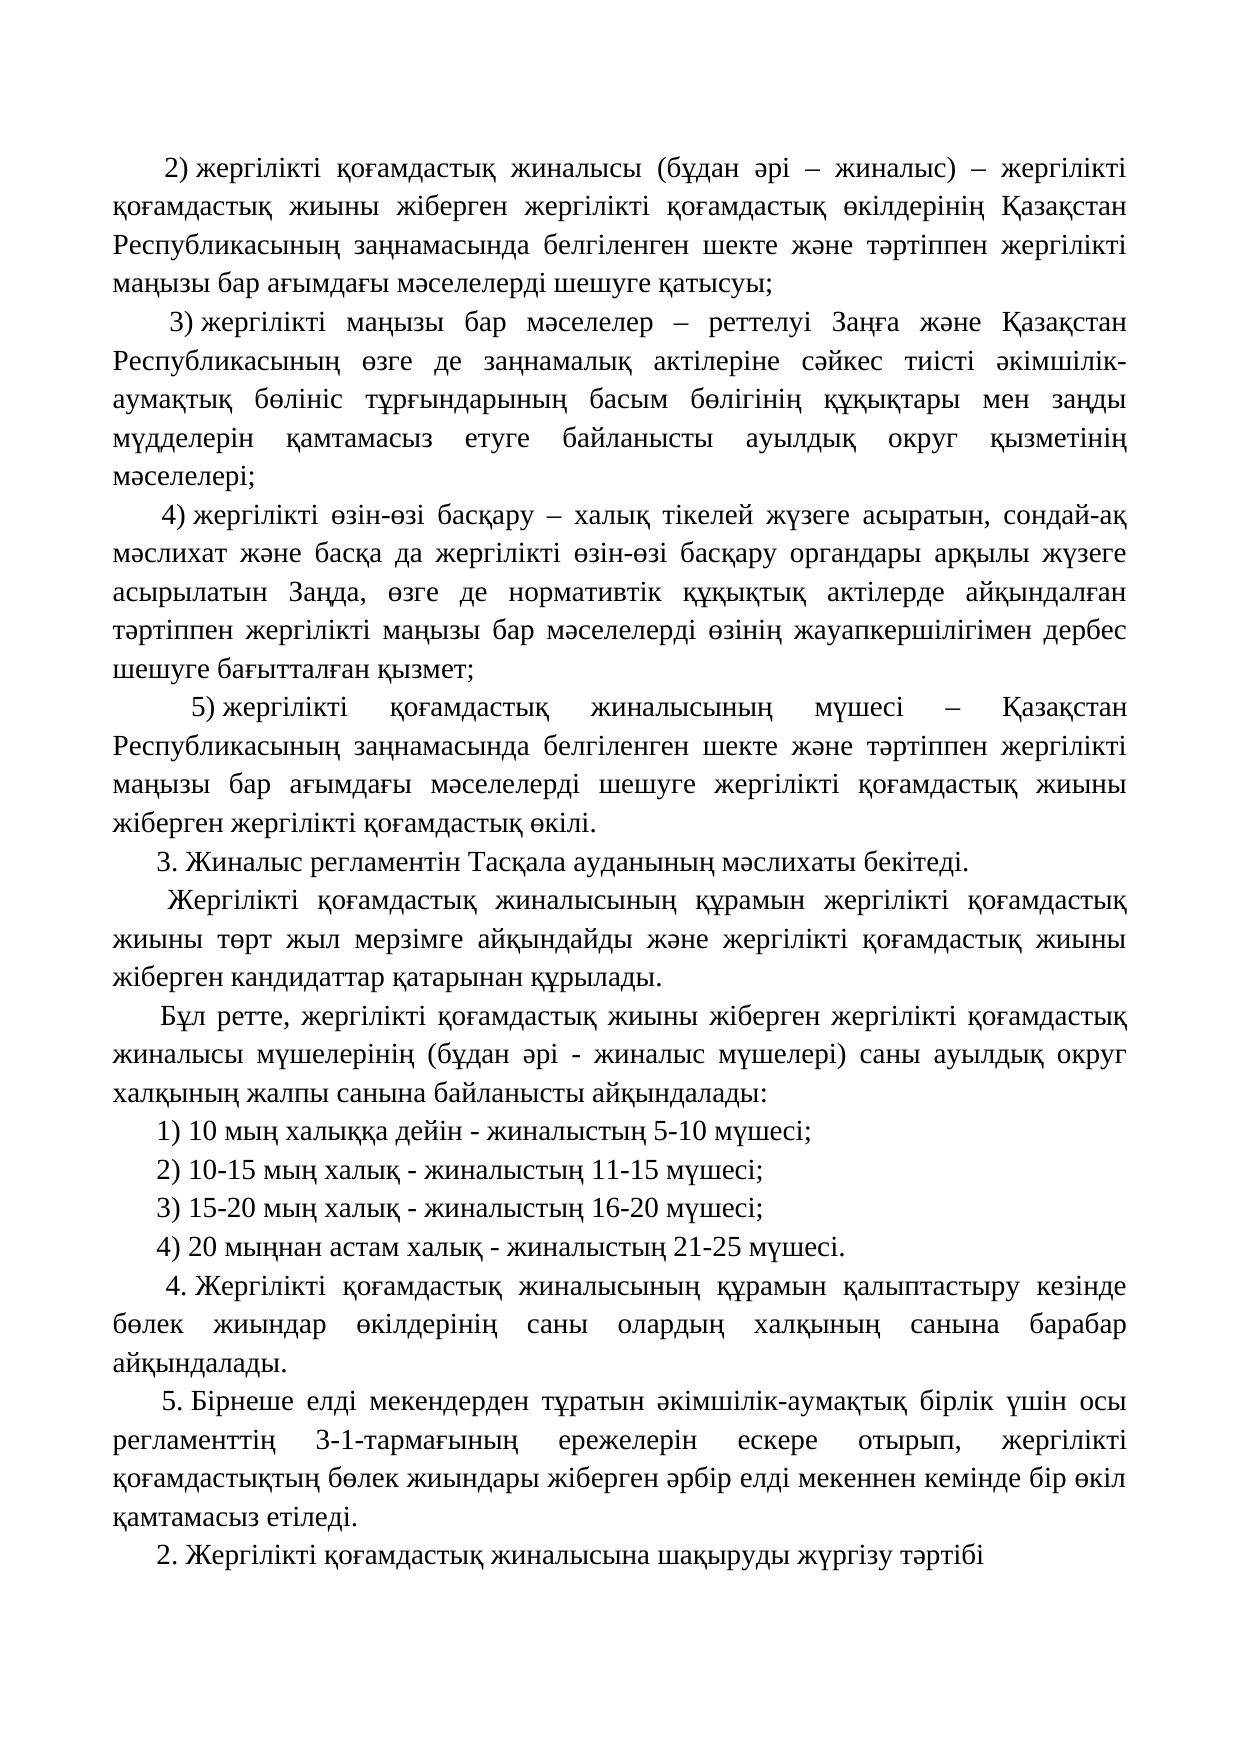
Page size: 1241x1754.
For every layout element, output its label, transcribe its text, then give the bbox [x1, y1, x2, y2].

text 3) 15-20 мың халық - жиналыстың 16-20 мүшесі; [112, 1191, 1128, 1224]
text 5. Бірнеше елді мекендерден тұратын әкімшілік-аумақтық бірлік үшін осы регламенттің 3-1-тармағының ережелерін ескере отырып, жергілікті қоғамдастықтың бөлек жиындары жіберген әрбір елді мекеннен кемінде бір өкіл қамтамасыз етіледі. [112, 1383, 1128, 1532]
text 4) 20 мыңнан астам халық - жиналыстың 21-25 мүшесі. [112, 1229, 1128, 1263]
text 2) жергілікті қоғамдастық жиналысы (бұдан әрі – жиналыс) – жергілікті қоғамдастық жиыны жіберген жергілікті қоғамдастық өкілдерінің Қазақстан Республикасының заңнамасында белгіленген шекте және тәртіппен жергілікті маңызы бар ағымдағы мәселелерді шешуге қатысуы; [112, 150, 1128, 299]
text 4. Жергілікті қоғамдастық жиналысының құрамын қалыптастыру кезінде бөлек жиындар өкілдерінің саны олардың халқының санына барабар айқындалады. [112, 1268, 1128, 1378]
text 4) жергілікті өзін-өзі басқару – халық тікелей жүзеге асыратын, сондай-ақ мәслихат және басқа да жергілікті өзін-өзі басқару органдары арқылы жүзеге асырылатын Заңда, өзге де нормативтік құқықтық актілерде айқындалған тәртіппен жергілікті маңызы бар мәселелерді өзінің жауапкершілігімен дербес шешуге бағытталған қызмет; [112, 497, 1128, 684]
text Бұл ретте, жергілікті қоғамдастық жиыны жіберген жергілікті қоғамдастық жиналысы мүшелерінің (бұдан әрі - жиналыс мүшелері) саны ауылдық округ халқының жалпы санына байланысты айқындалады: [112, 998, 1128, 1108]
text 5) жергілікті қоғамдастық жиналысының мүшесі – Қазақстан Республикасының заңнамасында белгіленген шекте және тәртіппен жергілікті маңызы бар ағымдағы мәселелерді шешуге жергілікті қоғамдастық жиыны жіберген жергілікті қоғамдастық өкілі. [112, 689, 1128, 839]
text 3. Жиналыс регламентін Тасқала ауданының мәслихаты бекітеді. [112, 844, 1128, 877]
text 1) 10 мың халыққа дейін - жиналыстың 5-10 мүшесі; [112, 1113, 1128, 1147]
text Жергілікті қоғамдастық жиналысының құрамын жергілікті қоғамдастық жиыны төрт жыл мерзімге айқындайды және жергілікті қоғамдастық жиыны жіберген кандидаттар қатарынан құрылады. [112, 882, 1128, 993]
text 2) 10-15 мың халық - жиналыстың 11-15 мүшесі; [112, 1152, 1128, 1186]
text 2. Жергілікті қоғамдастық жиналысына шақыруды жүргізу тәртібі [112, 1537, 1128, 1571]
text 3) жергілікті маңызы бар мәселелер – реттелуі Заңға және Қазақстан Республикасының өзге де заңнамалық актілеріне сәйкес тиісті әкімшілік-аумақтық бөлініс тұрғындарының басым бөлігінің құқықтары мен заңды мүдделерін қамтамасыз етуге байланысты ауылдық округ қызметінің мәселелері; [112, 304, 1128, 492]
